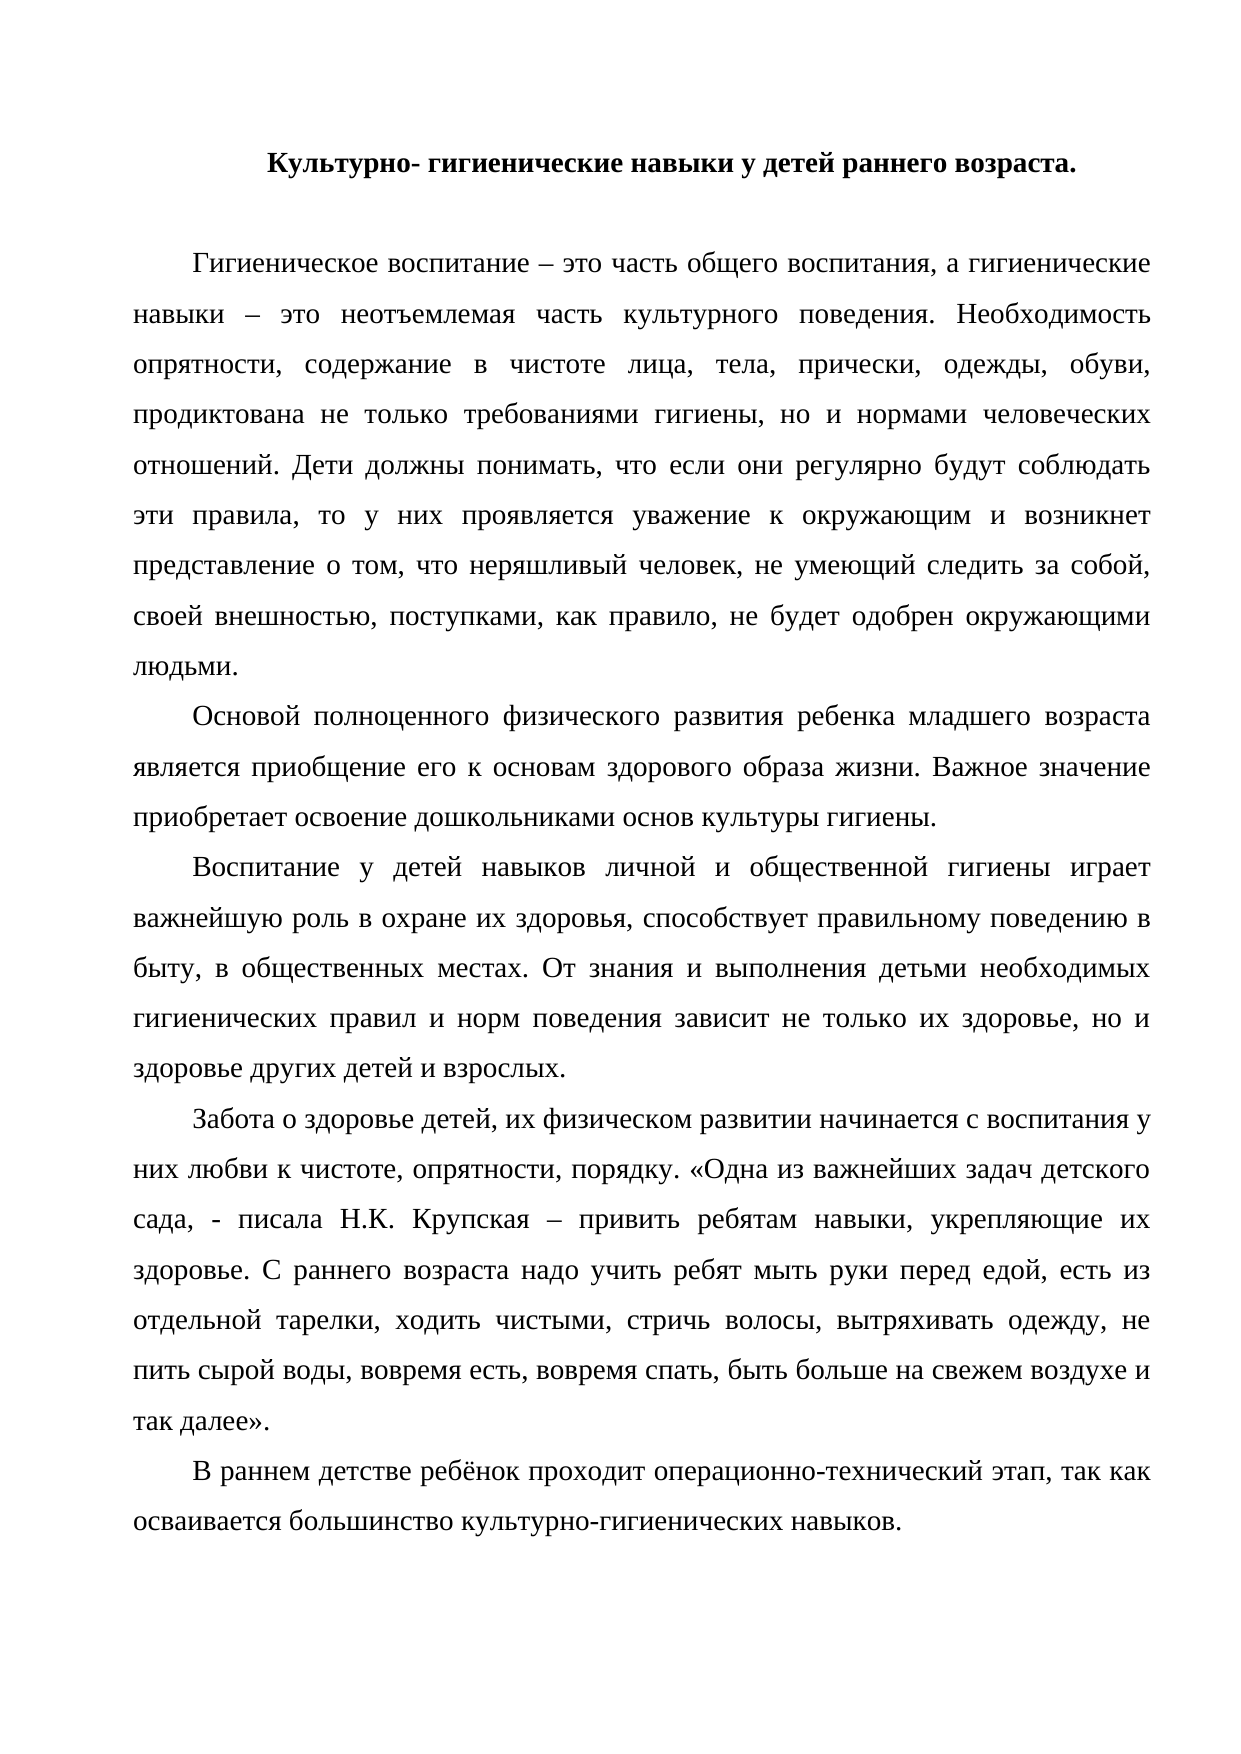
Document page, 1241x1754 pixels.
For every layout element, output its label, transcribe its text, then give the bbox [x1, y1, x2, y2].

text Воспитание у детей навыков личной и общественной гигиены играет важнейшую роль в охране их здоровья, способствует правильному поведению в быту, в общественных местах. От знания и выполнения детьми необходимых гигиенических правил и норм поведения зависит не только их здоровье, но и здоровье других детей и взрослых. [133, 849, 1152, 1084]
text Культурно- гигиенические навыки у детей раннего возраста. [133, 145, 1152, 178]
text Гигиеническое воспитание – это часть общего воспитания, а гигиенические навыки – это неотъемлемая часть культурного поведения. Необходимость опрятности, содержание в чистоте лица, тела, прически, одежды, обуви, продиктована не только требованиями гигиены, но и нормами человеческих отношений. Дети должны понимать, что если они регулярно будут соблюдать эти правила, то у них проявляется уважение к окружающим и возникнет представление о том, что неряшливый человек, не умеющий следить за собой, своей внешностью, поступками, как правило, не будет одобрен окружающими людьми. [133, 246, 1152, 682]
text Основой полноценного физического развития ребенка младшего возраста является приобщение его к основам здорового образа жизни. Важное значение приобретает освоение дошкольниками основ культуры гигиены. [133, 698, 1152, 833]
text Забота о здоровье детей, их физическом развитии начинается с воспитания у них любви к чистоте, опрятности, порядку. «Одна из важнейших задач детского сада, - писала Н.К. Крупская – привить ребятам навыки, укрепляющие их здоровье. С раннего возраста надо учить ребят мыть руки перед едой, есть из отдельной тарелки, ходить чистыми, стричь волосы, вытряхивать одежду, не пить сырой воды, вовремя есть, вовремя спать, быть больше на свежем воздухе и так далее». [133, 1101, 1152, 1436]
text В раннем детстве ребёнок проходит операционно-технический этап, так как осваивается большинство культурно-гигиенических навыков. [133, 1453, 1152, 1537]
